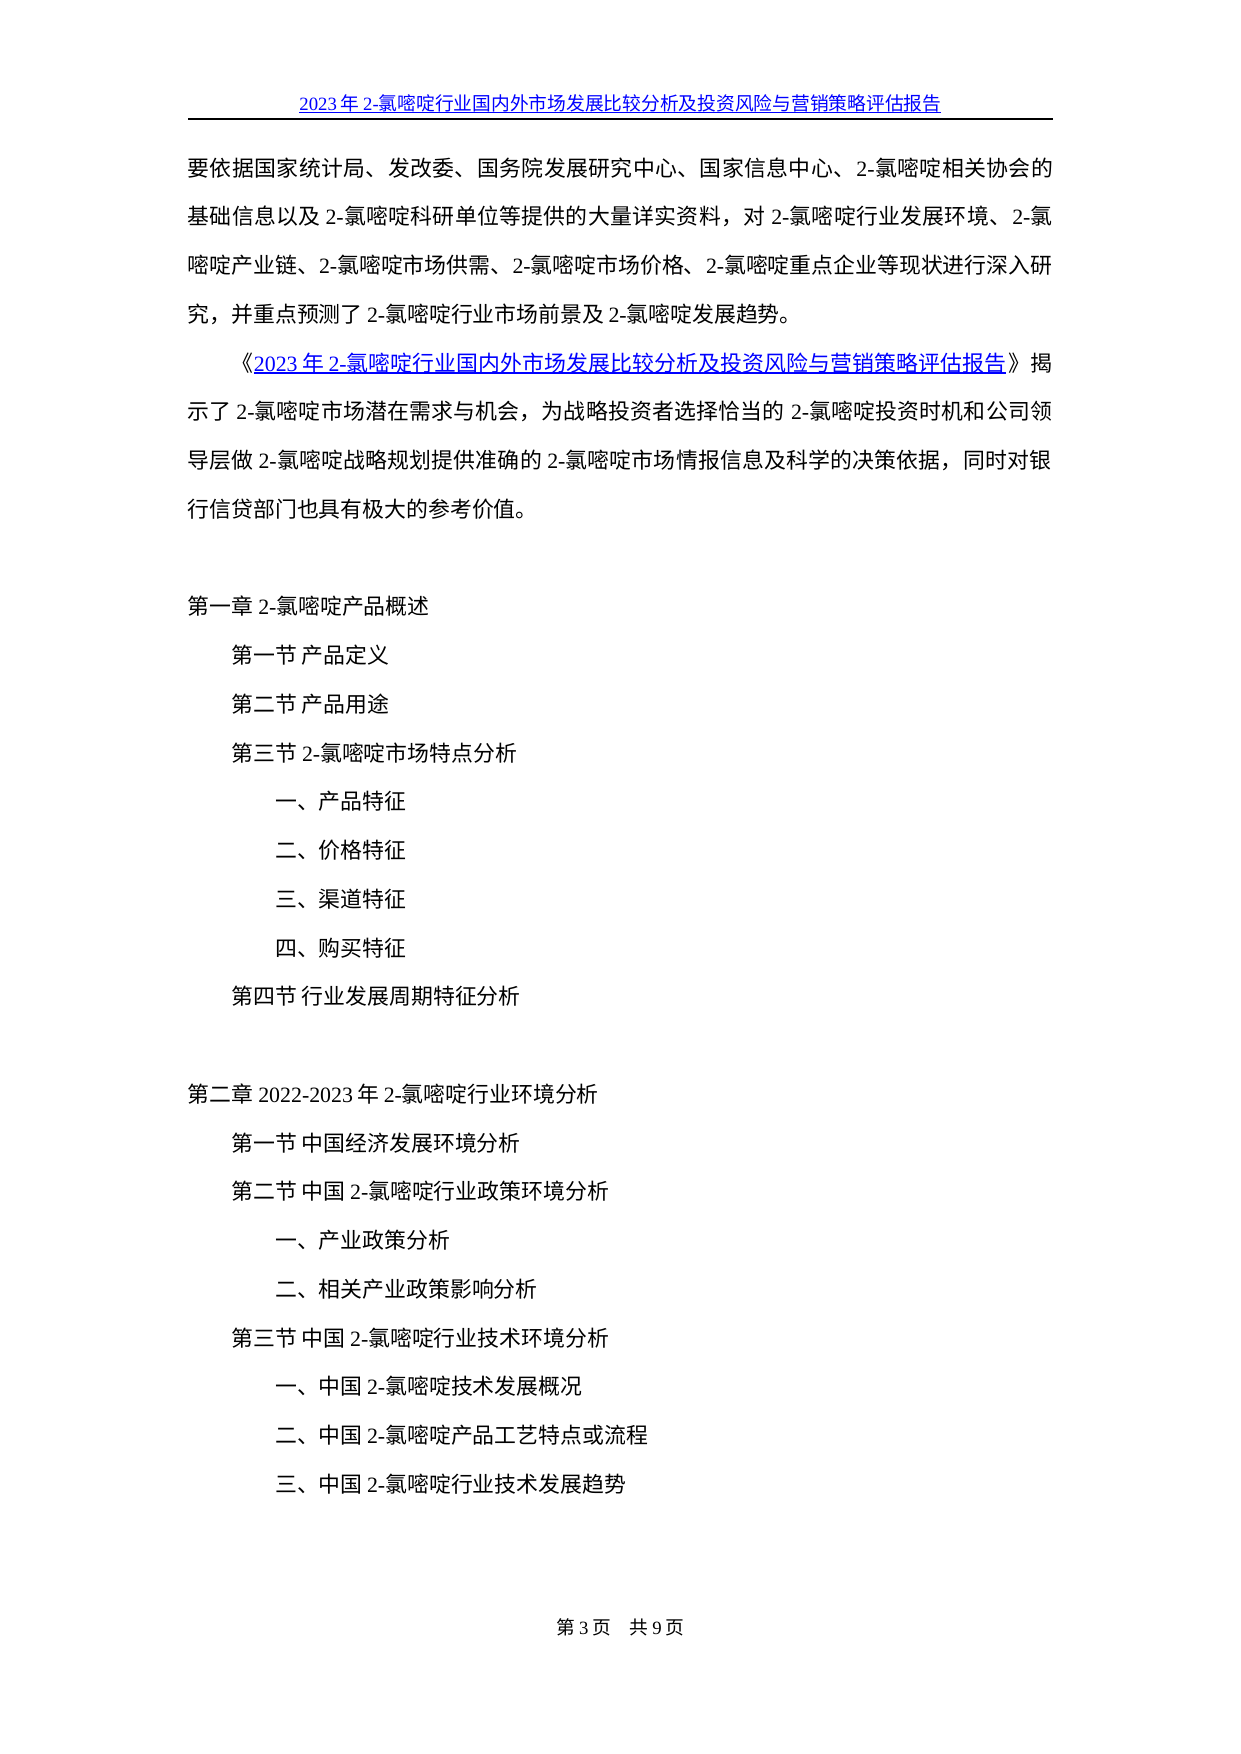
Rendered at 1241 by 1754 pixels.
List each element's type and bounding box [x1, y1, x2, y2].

text [187, 150, 1053, 1499]
